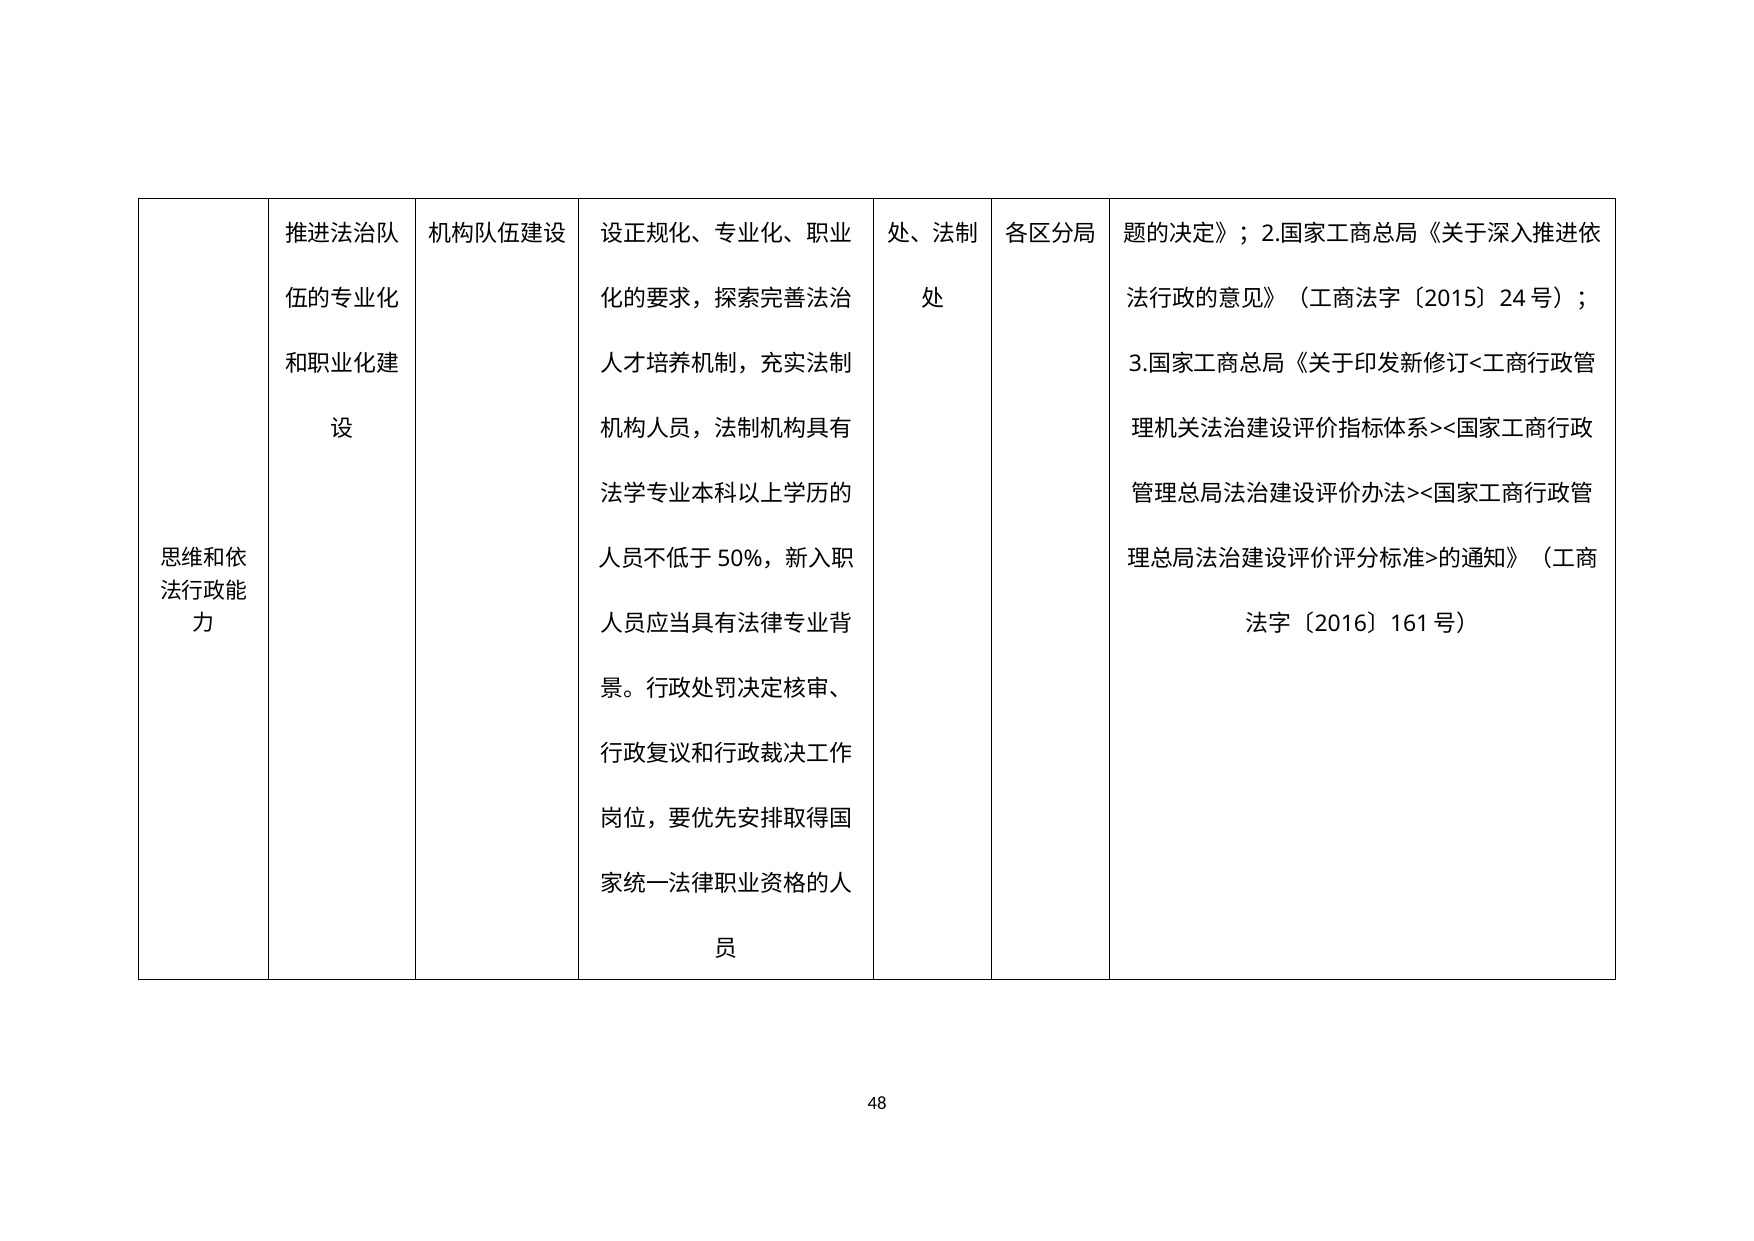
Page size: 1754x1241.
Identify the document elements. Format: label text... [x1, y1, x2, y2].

table_cell 54.加强法制机构队伍建设 [416, 199, 578, 979]
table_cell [1110, 199, 1615, 979]
table_cell 各部门、各区分局 [992, 199, 1109, 979]
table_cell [139, 199, 268, 979]
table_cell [579, 199, 873, 979]
table_cell 人事教育处、法制处 [874, 199, 991, 979]
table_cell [269, 199, 415, 979]
